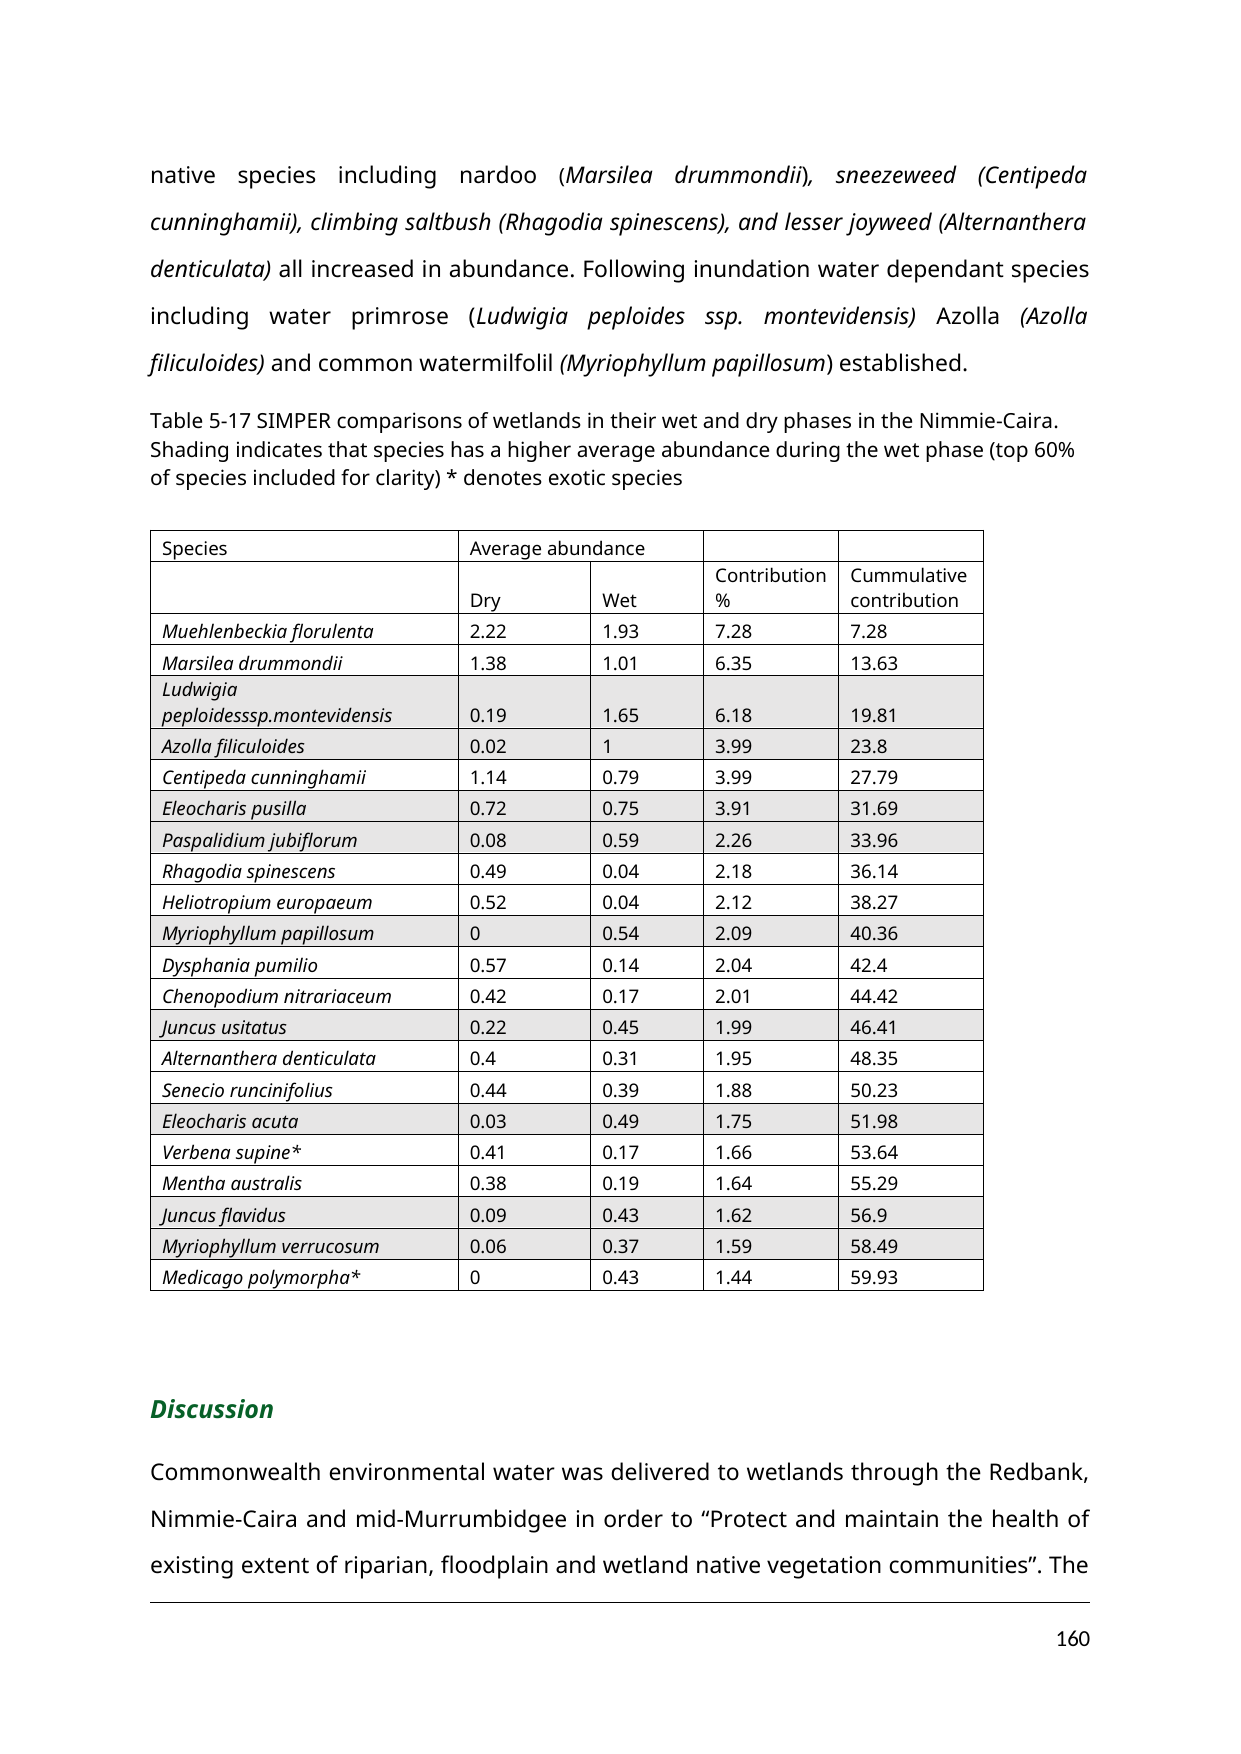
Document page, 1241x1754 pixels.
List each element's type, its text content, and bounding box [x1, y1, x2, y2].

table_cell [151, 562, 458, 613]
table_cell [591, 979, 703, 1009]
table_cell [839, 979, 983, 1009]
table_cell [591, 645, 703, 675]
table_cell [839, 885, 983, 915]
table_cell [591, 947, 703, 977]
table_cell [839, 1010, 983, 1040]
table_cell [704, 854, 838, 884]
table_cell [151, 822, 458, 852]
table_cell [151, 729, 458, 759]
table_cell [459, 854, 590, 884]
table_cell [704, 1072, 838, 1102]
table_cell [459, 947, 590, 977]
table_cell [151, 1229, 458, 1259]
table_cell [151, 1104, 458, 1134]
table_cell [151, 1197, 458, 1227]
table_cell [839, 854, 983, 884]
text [150, 159, 1090, 378]
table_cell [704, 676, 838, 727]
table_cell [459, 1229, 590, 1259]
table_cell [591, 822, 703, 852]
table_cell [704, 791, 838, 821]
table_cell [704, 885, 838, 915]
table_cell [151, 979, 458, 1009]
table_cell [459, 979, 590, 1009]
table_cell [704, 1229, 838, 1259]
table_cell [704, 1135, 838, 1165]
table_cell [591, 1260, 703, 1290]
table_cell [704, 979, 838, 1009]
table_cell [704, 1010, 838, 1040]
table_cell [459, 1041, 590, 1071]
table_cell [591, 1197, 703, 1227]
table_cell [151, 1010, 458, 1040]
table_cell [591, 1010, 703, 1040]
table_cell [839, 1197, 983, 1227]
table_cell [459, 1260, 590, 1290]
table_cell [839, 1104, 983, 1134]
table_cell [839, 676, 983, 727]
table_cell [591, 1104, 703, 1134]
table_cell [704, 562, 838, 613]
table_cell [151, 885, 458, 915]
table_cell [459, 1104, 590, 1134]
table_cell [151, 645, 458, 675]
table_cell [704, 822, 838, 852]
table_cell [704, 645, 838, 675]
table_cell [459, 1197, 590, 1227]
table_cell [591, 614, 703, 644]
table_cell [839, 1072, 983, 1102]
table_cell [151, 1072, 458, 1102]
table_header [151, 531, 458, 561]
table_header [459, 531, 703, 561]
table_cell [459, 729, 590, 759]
subtitle Discussion [150, 1392, 1090, 1426]
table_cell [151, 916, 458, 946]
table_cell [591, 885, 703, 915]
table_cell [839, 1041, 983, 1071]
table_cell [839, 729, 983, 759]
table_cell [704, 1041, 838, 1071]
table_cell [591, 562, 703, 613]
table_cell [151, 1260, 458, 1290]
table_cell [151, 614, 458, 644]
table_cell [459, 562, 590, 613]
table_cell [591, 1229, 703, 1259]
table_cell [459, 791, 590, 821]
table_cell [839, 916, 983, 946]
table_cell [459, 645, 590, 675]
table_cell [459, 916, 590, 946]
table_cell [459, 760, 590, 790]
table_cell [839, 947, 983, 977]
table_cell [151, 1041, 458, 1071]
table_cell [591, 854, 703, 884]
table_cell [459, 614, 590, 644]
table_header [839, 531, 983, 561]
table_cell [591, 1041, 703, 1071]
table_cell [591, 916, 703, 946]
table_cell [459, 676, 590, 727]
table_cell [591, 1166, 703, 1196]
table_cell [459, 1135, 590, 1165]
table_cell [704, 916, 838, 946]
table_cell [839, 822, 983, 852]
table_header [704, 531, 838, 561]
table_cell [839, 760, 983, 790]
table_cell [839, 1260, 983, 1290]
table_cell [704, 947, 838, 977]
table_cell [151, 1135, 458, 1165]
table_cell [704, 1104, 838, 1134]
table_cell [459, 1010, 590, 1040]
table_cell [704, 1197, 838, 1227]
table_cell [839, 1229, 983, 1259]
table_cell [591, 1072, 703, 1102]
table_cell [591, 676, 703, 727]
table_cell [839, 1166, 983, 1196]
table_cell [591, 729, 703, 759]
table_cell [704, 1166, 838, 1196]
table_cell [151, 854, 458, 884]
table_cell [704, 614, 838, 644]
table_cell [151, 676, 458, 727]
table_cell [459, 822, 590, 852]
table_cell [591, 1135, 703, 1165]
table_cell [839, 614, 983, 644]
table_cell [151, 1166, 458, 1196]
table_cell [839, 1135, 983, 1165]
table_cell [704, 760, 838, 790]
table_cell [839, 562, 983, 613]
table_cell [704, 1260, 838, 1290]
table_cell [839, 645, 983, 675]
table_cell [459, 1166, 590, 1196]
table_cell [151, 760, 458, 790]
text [150, 1456, 1090, 1581]
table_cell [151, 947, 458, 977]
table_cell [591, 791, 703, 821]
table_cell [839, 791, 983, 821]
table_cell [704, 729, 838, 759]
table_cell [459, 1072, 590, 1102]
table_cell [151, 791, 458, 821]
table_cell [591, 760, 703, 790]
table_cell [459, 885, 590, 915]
